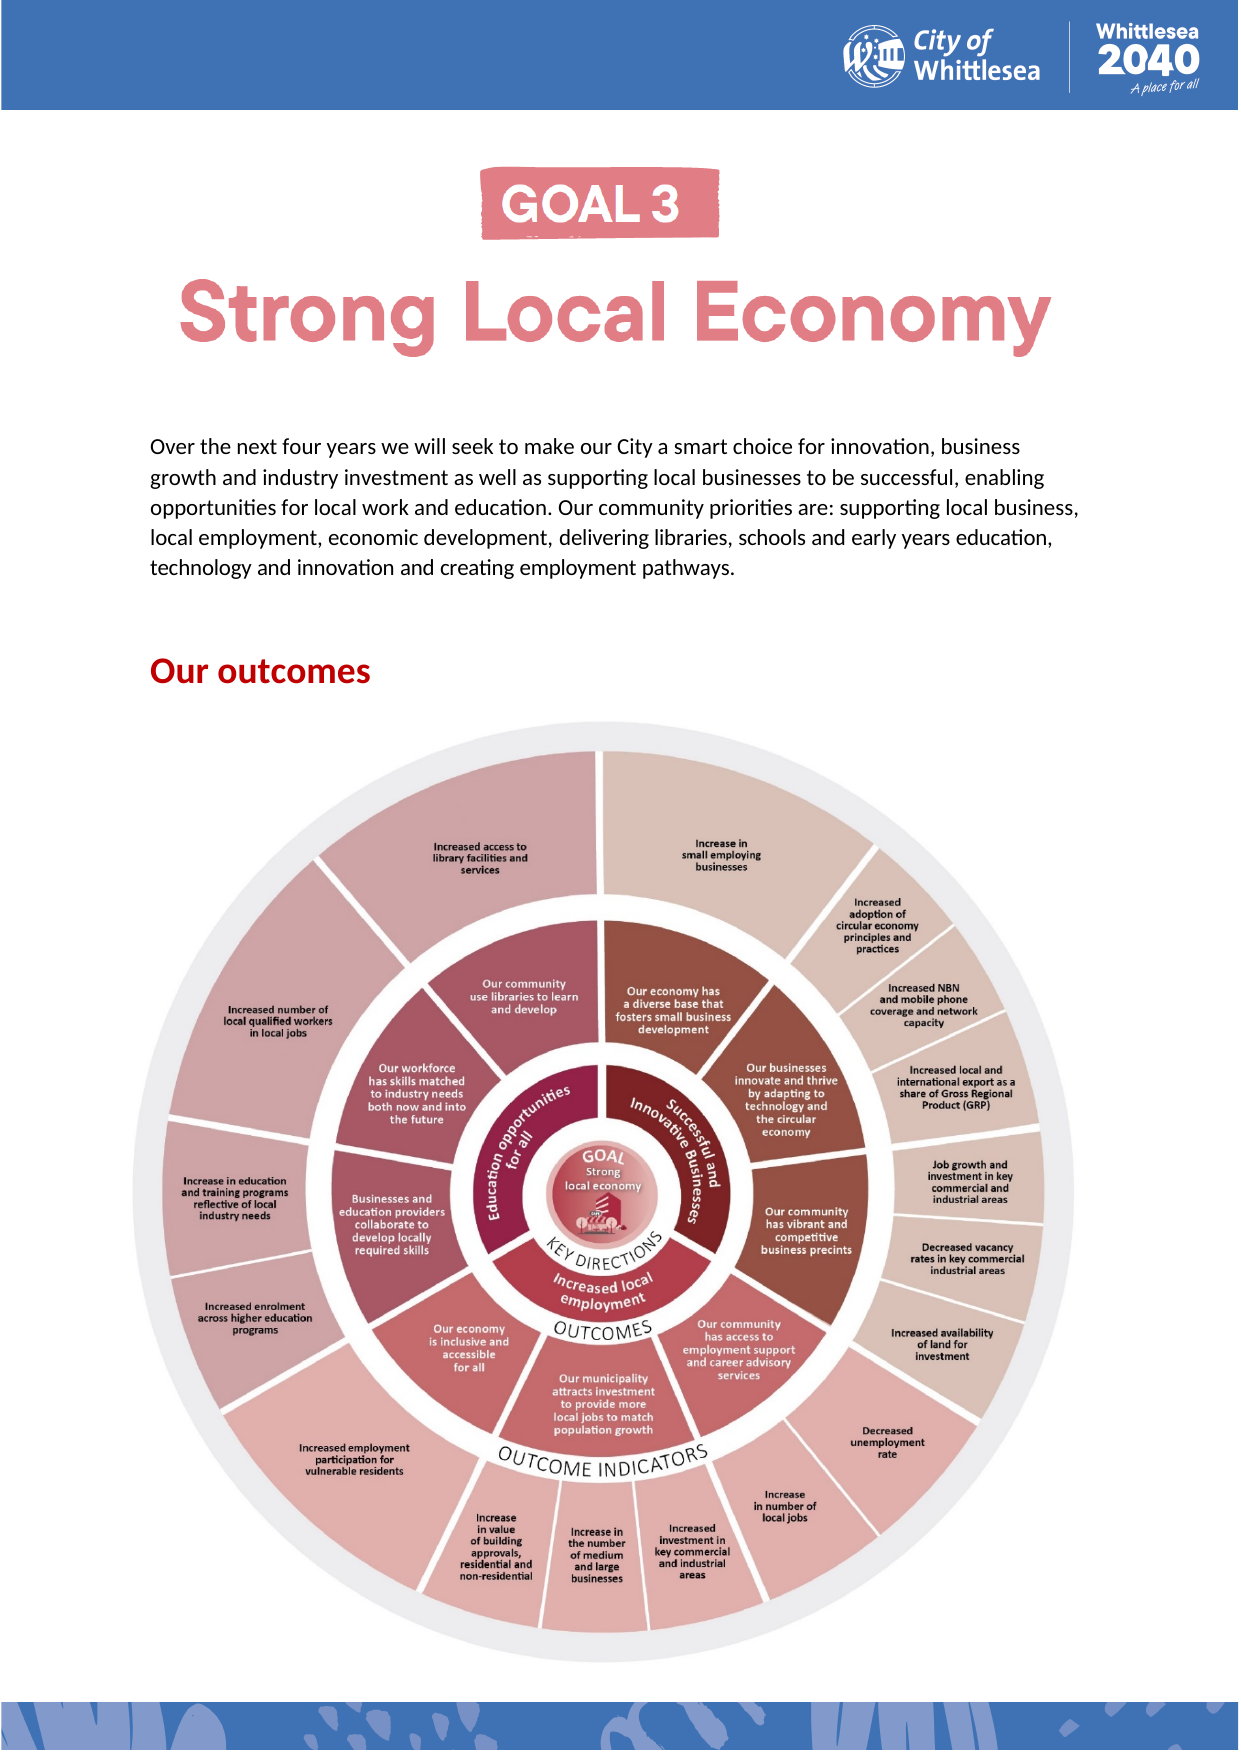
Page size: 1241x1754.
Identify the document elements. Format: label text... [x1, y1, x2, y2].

picture [150, 150, 1091, 382]
text Over the next four years we will seek to make our City a smart choice for innovation, business growth and industry investment as well as supporting local businesses to be successful, enabling opportunities for local work and education. Our community priorities are: supporting local business, local employment, economic development, delivering libraries, schools and early years education, technology and innovation and creating employment pathways. [150, 432, 1090, 581]
picture [0, 1702, 1238, 1750]
text Our outcomes [150, 647, 1090, 693]
picture [0, 0, 1238, 110]
picture [111, 694, 1091, 1673]
